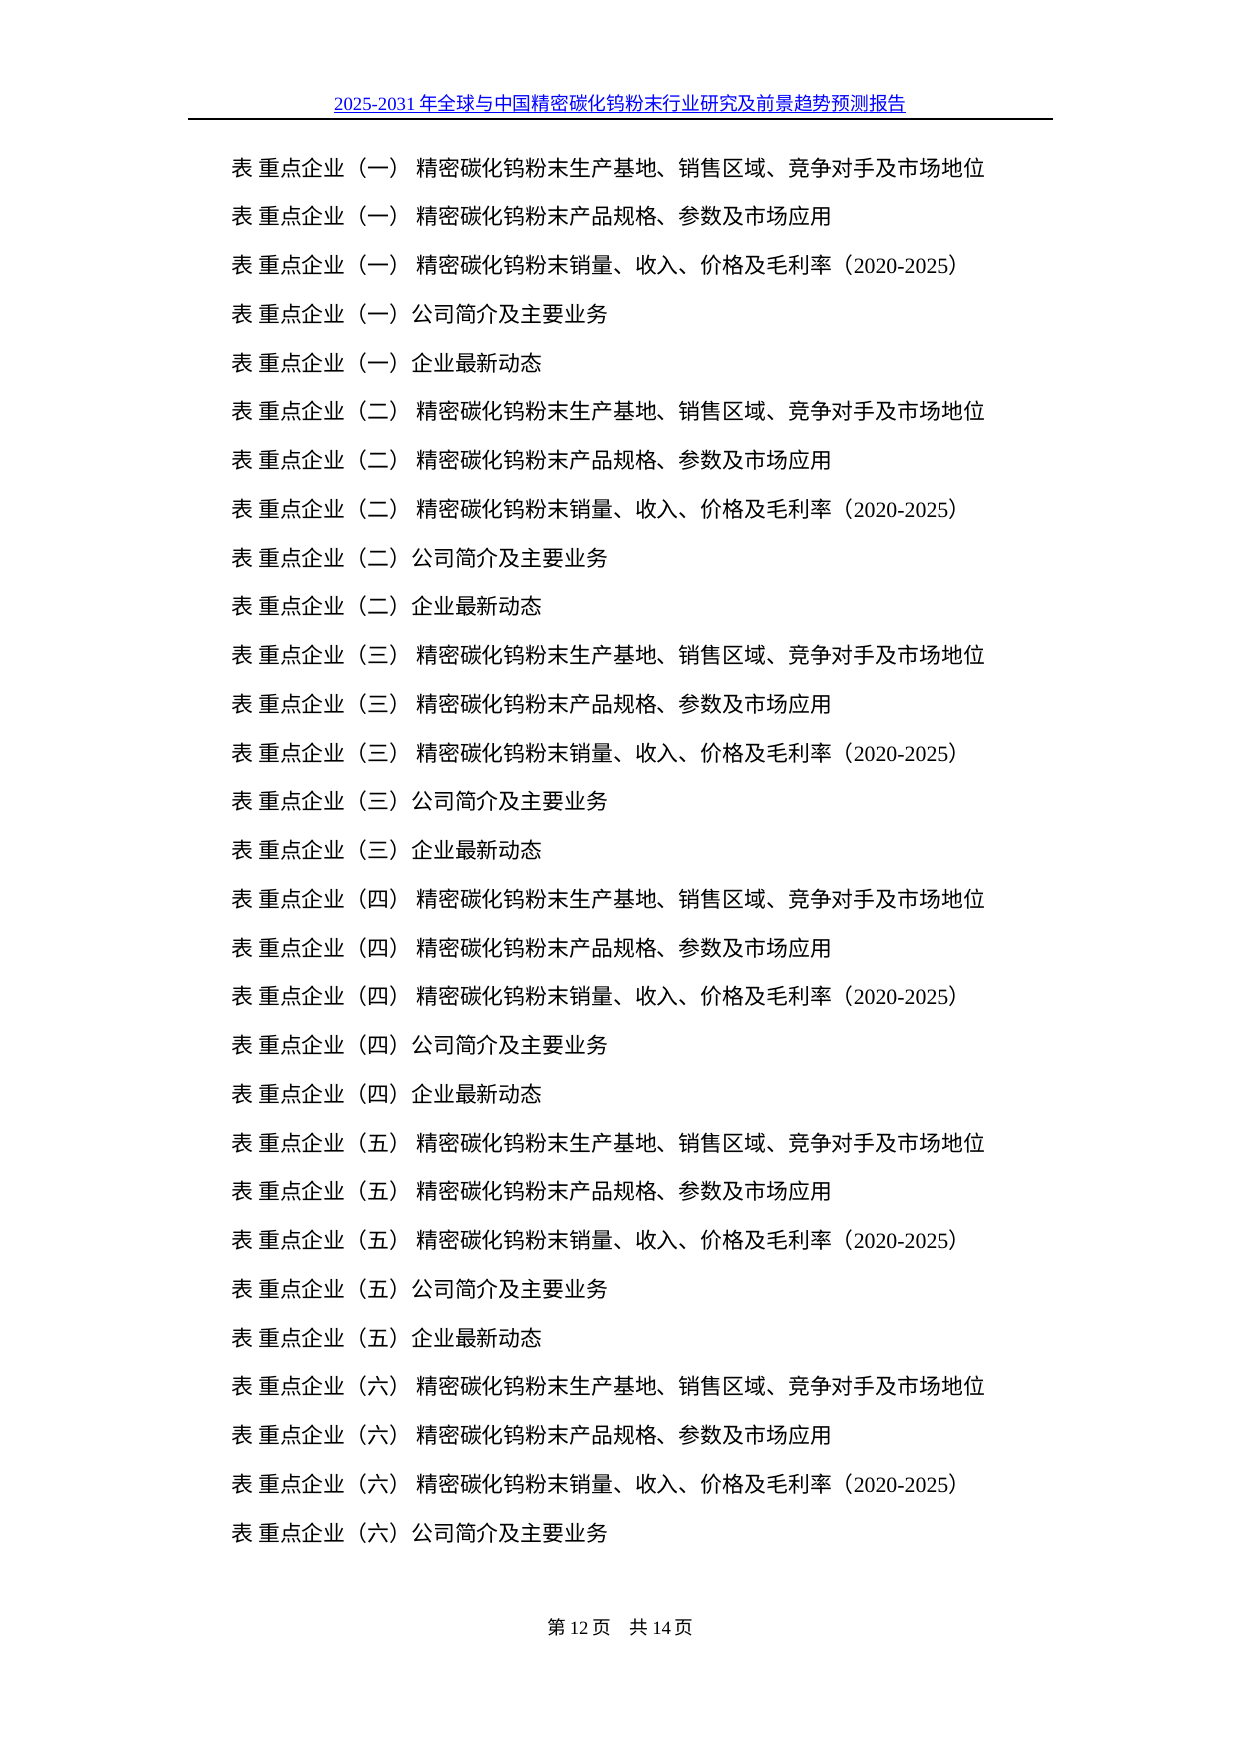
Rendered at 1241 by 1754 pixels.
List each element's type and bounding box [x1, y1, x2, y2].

text [187, 150, 1053, 1548]
